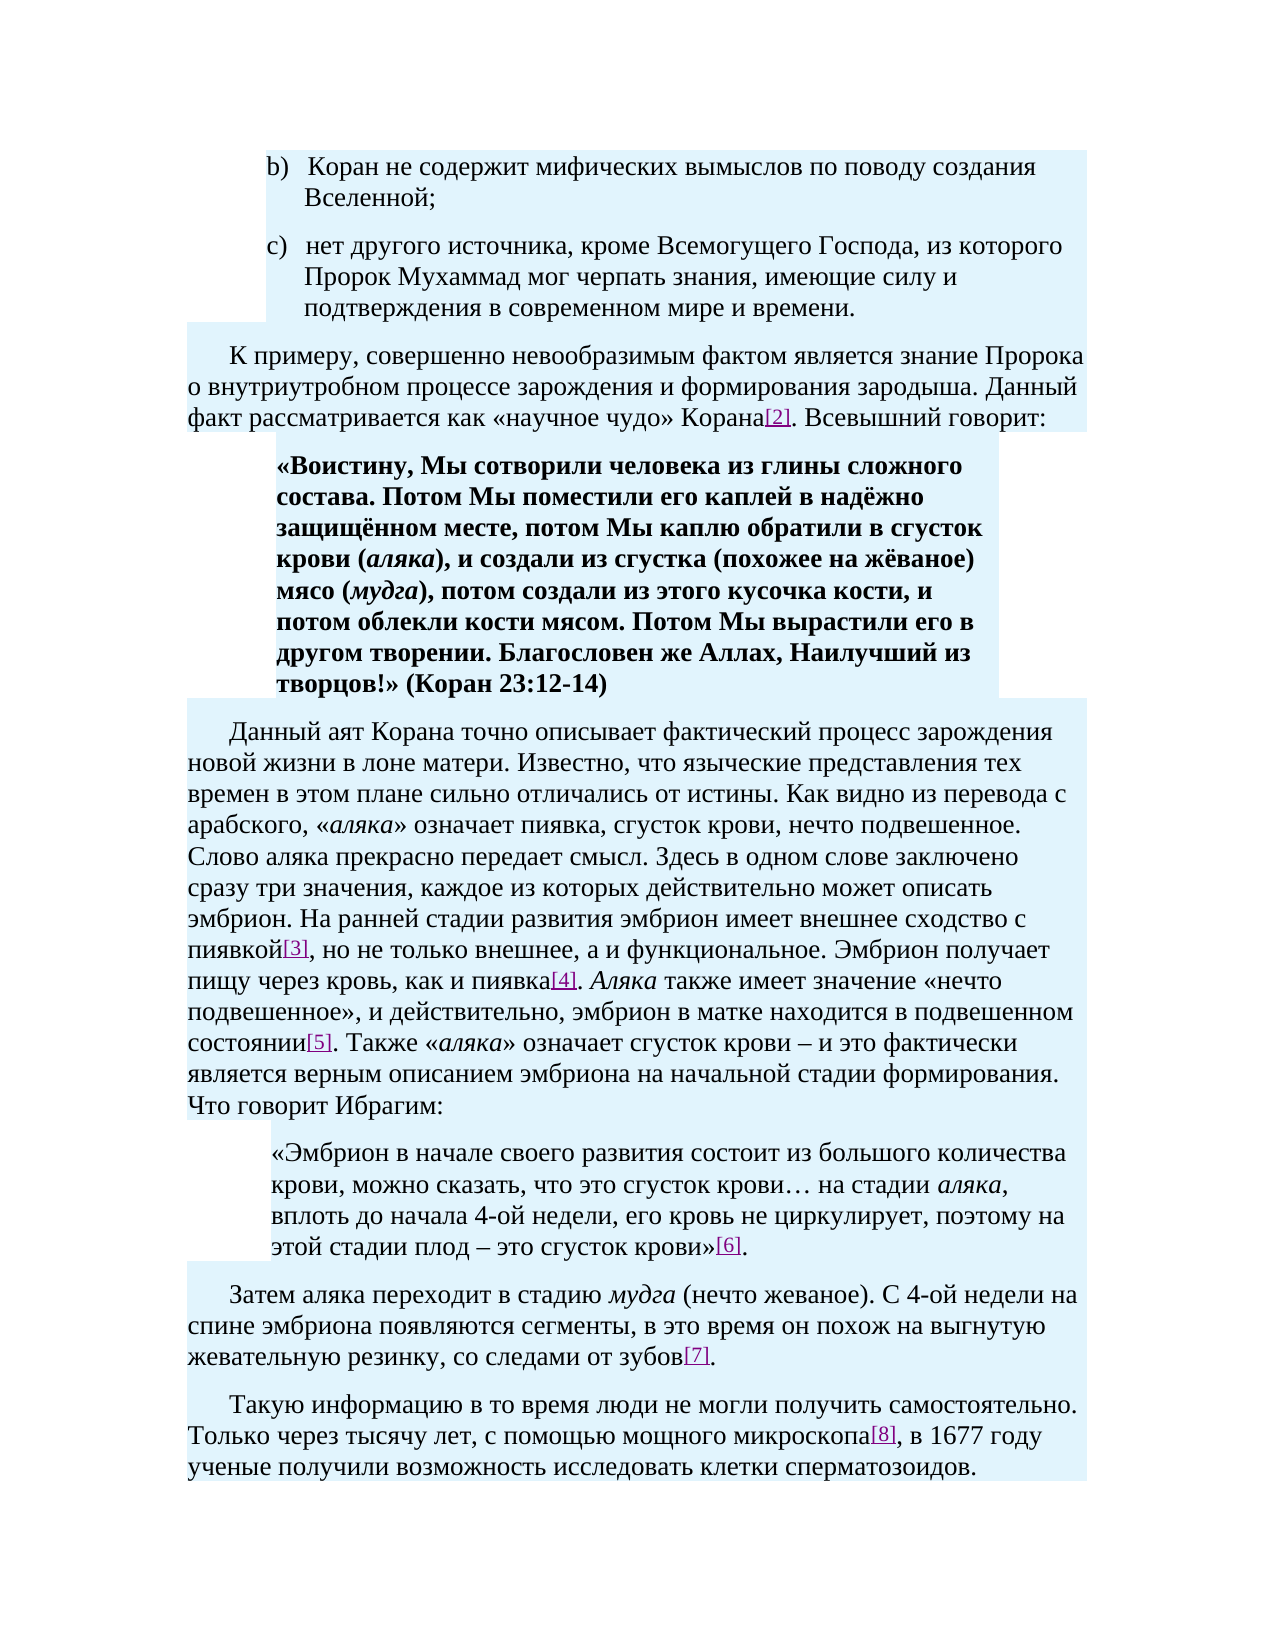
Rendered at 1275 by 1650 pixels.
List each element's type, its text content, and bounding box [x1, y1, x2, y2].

text b) Коран не содержит мифических вымыслов по поводу создания Вселенной; [266, 150, 1087, 212]
text «Эмбрион в начале своего развития состоит из большого количества крови, можно сказать, что это сгусток крови… на стадии аляка, вплоть до начала 4-ой недели, его кровь не циркулирует, поэтому на этой стадии плод – это сгусток крови»[6]. [271, 1137, 1087, 1261]
text «Воистину, Мы сотворили человека из глины сложного состава. Потом Мы поместили его каплей в надёжно защищённом месте, потом Мы каплю обратили в сгусток крови (аляка), и создали из сгустка (похожее на жёваное) мясо (мудга), потом создали из этого кусочка кости, и потом облекли кости мясом. Потом Мы вырастили его в другом творении. Благословен же Аллах, Наилучший из творцов!» (Коран 23:12-14) [276, 449, 999, 698]
text c) нет другого источника, кроме Всемогущего Господа, из которого Пророк Мухаммад мог черпать знания, имеющие силу и подтверждения в современном мире и времени. [266, 229, 1087, 322]
text Данный аят Корана точно описывает фактический процесс зарождения новой жизни в лоне матери. Известно, что языческие представления тех времен в этом плане сильно отличались от истины. Как видно из перевода с арабского, «аляка» означает пиявка, сгусток крови, нечто подвешенное. Слово аляка прекрасно передает смысл. Здесь в одном слове заключено сразу три значения, каждое из которых действительно может описать эмбрион. На ранней стадии развития эмбрион имеет внешнее сходство с пиявкой[3], но не только внешнее, а и функциональное. Эмбрион получает пищу через кровь, как и пиявка[4]. Аляка также имеет значение «нечто подвешенное», и действительно, эмбрион в матке находится в подвешенном состоянии[5]. Также «аляка» означает сгусток крови – и это фактически является верным описанием эмбриона на начальной стадии формирования. Что говорит Ибрагим: [187, 715, 1087, 1120]
text Затем аляка переходит в стадию мудга (нечто жеваное). С 4-ой недели на спине эмбриона появляются сегменты, в это время он похож на выгнутую жевательную резинку, со следами от зубов[7]. [187, 1278, 1087, 1371]
text К примеру, совершенно невообразимым фактом является знание Пророка о внутриутробном процессе зарождения и формирования зародыша. Данный факт рассматривается как «научное чудо» Корана[2]. Всевышний говорит: [187, 339, 1087, 432]
text Такую информацию в то время люди не могли получить самостоятельно. Только через тысячу лет, с помощью мощного микроскопа[8], в 1677 году ученые получили возможность исследовать клетки сперматозоидов. [187, 1388, 1087, 1481]
